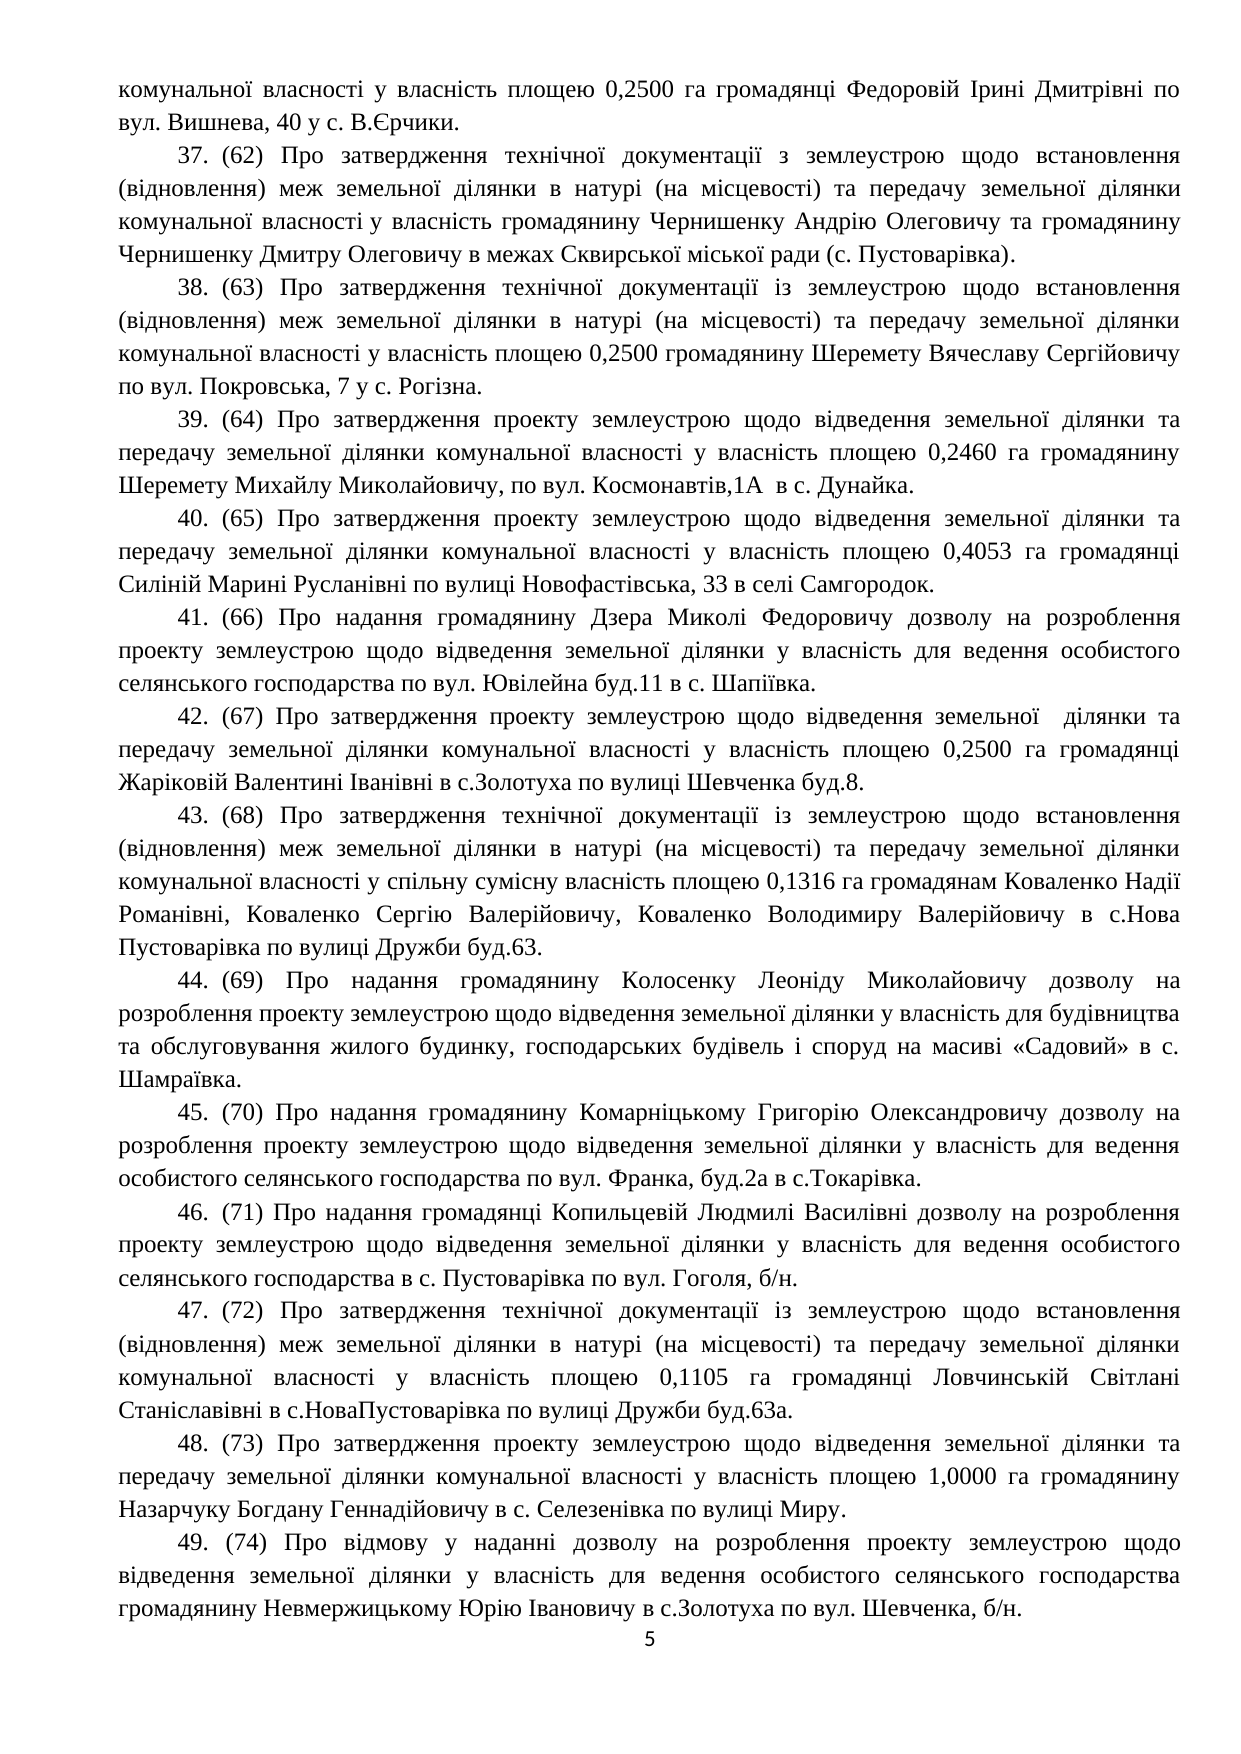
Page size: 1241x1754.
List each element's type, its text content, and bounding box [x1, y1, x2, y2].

list (63) Про затвердження технічної документації із землеустрою щодо встановлення (відновлення) меж земельної ділянки в натурі (на місцевості) та передачу земельної ділянки комунальної власності у власність площею 0,2500 громадянину Шеремету Вячеславу Сергійовичу по вул. Покровська, 7 у с. Рогізна. [118, 272, 1181, 400]
list (72) Про затвердження технічної документації із землеустрою щодо встановлення (відновлення) меж земельної ділянки в натурі (на місцевості) та передачу земельної ділянки комунальної власності у власність площею 0,1105 га громадянці Ловчинській Світлані Станіславівні в с.НоваПустоварівка по вулиці Дружби буд.63а. [118, 1296, 1181, 1423]
list (69) Про надання громадянину Колосенку Леоніду Миколайовичу дозволу на розроблення проекту землеустрою щодо відведення земельної ділянки у власність для будівництва та обслуговування жилого будинку, господарських будівель і споруд на масиві «Садовий» в с. Шамраївка. [118, 965, 1181, 1093]
list (71) Про надання громадянці Копильцевій Людмилі Василівні дозволу на розроблення проекту землеустрою щодо відведення земельної ділянки у власність для ведення особистого селянського господарства в с. Пустоварівка по вул. Гоголя, б/н. [118, 1197, 1181, 1291]
list (66) Про надання громадянину Дзера Миколі Федоровичу дозволу на розроблення проекту землеустрою щодо відведення земельної ділянки у власність для ведення особистого селянського господарства по вул. Ювілейна буд.11 в с. Шапіївка. [118, 602, 1181, 697]
text 49. (74) Про відмову у наданні дозволу на розроблення проекту землеустрою щодо відведення земельної ділянки у власність для ведення особистого селянського господарства громадянину Невмержицькому Юрію Івановичу в с.Золотуха по вул. Шевченка, б/н. [118, 1527, 1181, 1622]
list (68) Про затвердження технічної документації із землеустрою щодо встановлення (відновлення) меж земельної ділянки в натурі (на місцевості) та передачу земельної ділянки комунальної власності у спільну сумісну власність площею 0,1316 га громадянам Коваленко Надії Романівні, Коваленко Сергію Валерійовичу, Коваленко Володимиру Валерійовичу в с.Нова Пустоварівка по вулиці Дружби буд.63. [118, 800, 1181, 961]
list (62) Про затвердження технічної документації з землеустрою щодо встановлення (відновлення) меж земельної ділянки в натурі (на місцевості) та передачу земельної ділянки комунальної власності у власність громадянину Чернишенку Андрію Олеговичу та громадянину Чернишенку Дмитру Олеговичу в межах Сквирської міської ради (с. Пустоварівка). [118, 140, 1181, 268]
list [118, 74, 1181, 136]
list (73) Про затвердження проекту землеустрою щодо відведення земельної ділянки та передачу земельної ділянки комунальної власності у власність площею 1,0000 га громадянину Назарчуку Богдану Геннадійовичу в с. Селезенівка по вулиці Миру. [118, 1428, 1181, 1522]
list (70) Про надання громадянину Комарніцькому Григорію Олександровичу дозволу на розроблення проекту землеустрою щодо відведення земельної ділянки у власність для ведення особистого селянського господарства по вул. Франка, буд.2а в с.Токарівка. [118, 1097, 1181, 1192]
list (64) Про затвердження проекту землеустрою щодо відведення земельної ділянки та передачу земельної ділянки комунальної власності у власність площею 0,2460 га громадянину Шеремету Михайлу Миколайовичу, по вул. Космонавтів,1А в с. Дунайка. [118, 404, 1181, 499]
list (65) Про затвердження проекту землеустрою щодо відведення земельної ділянки та передачу земельної ділянки комунальної власності у власність площею 0,4053 га громадянці Силіній Марині Русланівні по вулиці Новофастівська, 33 в селі Самгородок. [118, 503, 1181, 598]
list (67) Про затвердження проекту землеустрою щодо відведення земельної ділянки та передачу земельної ділянки комунальної власності у власність площею 0,2500 га громадянці Жаріковій Валентині Іванівні в с.Золотуха по вулиці Шевченка буд.8. [118, 701, 1181, 796]
